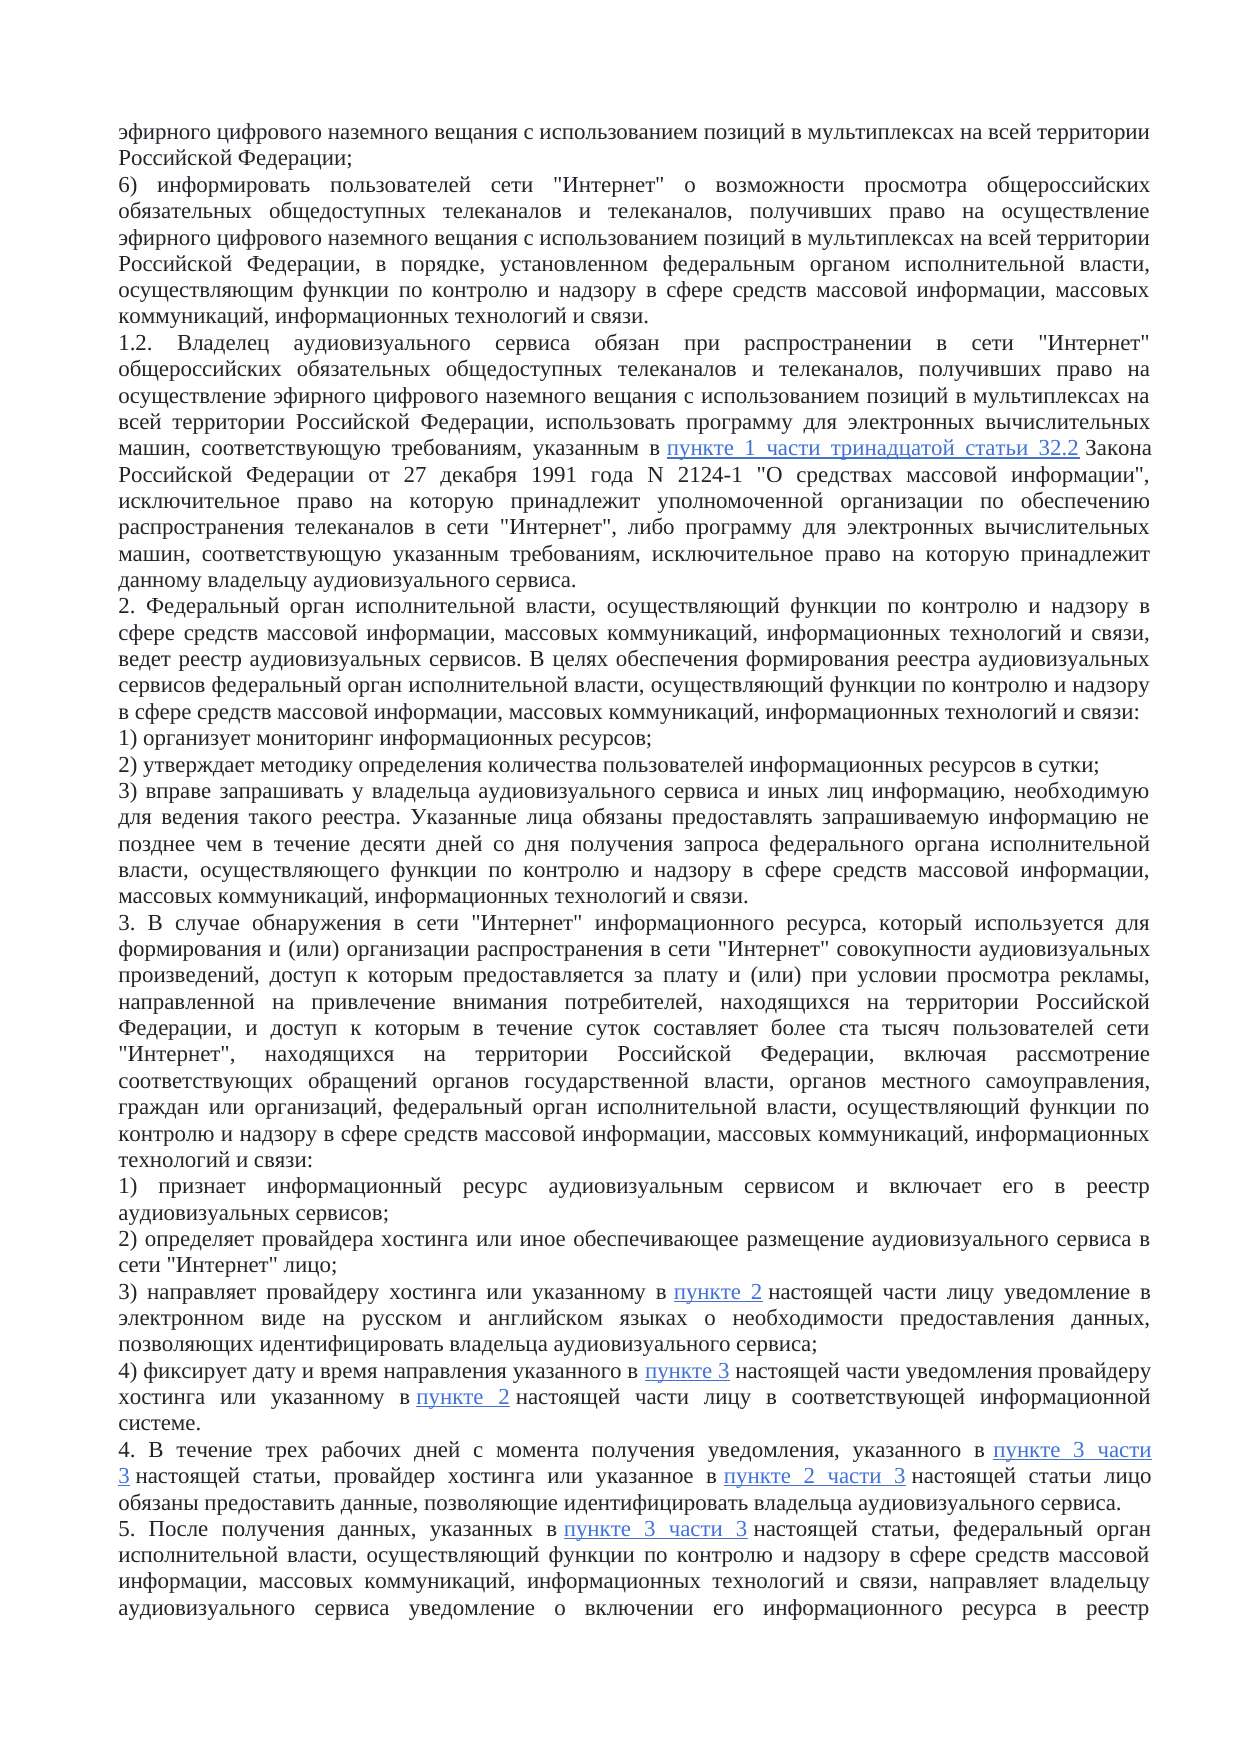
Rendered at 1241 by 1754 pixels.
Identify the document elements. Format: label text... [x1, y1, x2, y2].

text 2) утверждает методику определения количества пользователей информационных ресурсов в сутки; [118, 751, 1152, 777]
text 1) организует мониторинг информационных ресурсов; [118, 724, 1152, 751]
text 3. В случае обнаружения в сети "Интернет" информационного ресурса, который используется для формирования и (или) организации распространения в сети "Интернет" совокупности аудиовизуальных произведений, доступ к которым предоставляется за плату и (или) при условии просмотра рекламы, направленной на привлечение внимания потребителей, находящихся на территории Российской Федерации, и доступ к которым в течение суток составляет более ста тысяч пользователей сети "Интернет", находящихся на территории Российской Федерации, включая рассмотрение соответствующих обращений органов государственной власти, органов местного самоуправления, граждан или организаций, федеральный орган исполнительной власти, осуществляющий функции по контролю и надзору в сфере средств массовой информации, массовых коммуникаций, информационных технологий и связи: [118, 909, 1152, 1172]
text 3) направляет провайдеру хостинга или указанному в пункте 2 настоящей части лицу уведомление в электронном виде на русском и английском языках о необходимости предоставления данных, позволяющих идентифицировать владельца аудиовизуального сервиса; [118, 1278, 1152, 1357]
text 6) информировать пользователей сети "Интернет" о возможности просмотра общероссийских обязательных общедоступных телеканалов и телеканалов, получивших право на осуществление эфирного цифрового наземного вещания с использованием позиций в мультиплексах на всей территории Российской Федерации, в порядке, установленном федеральным органом исполнительной власти, осуществляющим функции по контролю и надзору в сфере средств массовой информации, массовых коммуникаций, информационных технологий и связи. [118, 171, 1152, 329]
text 2. Федеральный орган исполнительной власти, осуществляющий функции по контролю и надзору в сфере средств массовой информации, массовых коммуникаций, информационных технологий и связи, ведет реестр аудиовизуальных сервисов. В целях обеспечения формирования реестра аудиовизуальных сервисов федеральный орган исполнительной власти, осуществляющий функции по контролю и надзору в сфере средств массовой информации, массовых коммуникаций, информационных технологий и связи: [118, 592, 1152, 724]
text 1.2. Владелец аудиовизуального сервиса обязан при распространении в сети "Интернет" общероссийских обязательных общедоступных телеканалов и телеканалов, получивших право на осуществление эфирного цифрового наземного вещания с использованием позиций в мультиплексах на всей территории Российской Федерации, использовать программу для электронных вычислительных машин, соответствующую требованиям, указанным в пункте 1 части тринадцатой статьи 32.2 Закона Российской Федерации от 27 декабря 1991 года N 2124-1 "О средствах массовой информации", исключительное право на которую принадлежит уполномоченной организации по обеспечению распространения телеканалов в сети "Интернет", либо программу для электронных вычислительных машин, соответствующую указанным требованиям, исключительное право на которую принадлежит данному владельцу аудиовизуального сервиса. [118, 329, 1152, 592]
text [118, 1515, 1152, 1620]
text 4) фиксирует дату и время направления указанного в пункте 3 настоящей части уведомления провайдеру хостинга или указанному в пункте 2 настоящей части лицу в соответствующей информационной системе. [118, 1357, 1152, 1436]
text 4. В течение трех рабочих дней с момента получения уведомления, указанного в пункте 3 части 3 настоящей статьи, провайдер хостинга или указанное в пункте 2 части 3 настоящей статьи лицо обязаны предоставить данные, позволяющие идентифицировать владельца аудиовизуального сервиса. [118, 1436, 1152, 1515]
text 2) определяет провайдера хостинга или иное обеспечивающее размещение аудиовизуального сервиса в сети "Интернет" лицо; [118, 1225, 1152, 1278]
text 1) признает информационный ресурс аудиовизуальным сервисом и включает его в реестр аудиовизуальных сервисов; [118, 1172, 1152, 1225]
text 3) вправе запрашивать у владельца аудиовизуального сервиса и иных лиц информацию, необходимую для ведения такого реестра. Указанные лица обязаны предоставлять запрашиваемую информацию не позднее чем в течение десяти дней со дня получения запроса федерального органа исполнительной власти, осуществляющего функции по контролю и надзору в сфере средств массовой информации, массовых коммуникаций, информационных технологий и связи. [118, 777, 1152, 909]
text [118, 118, 1152, 171]
